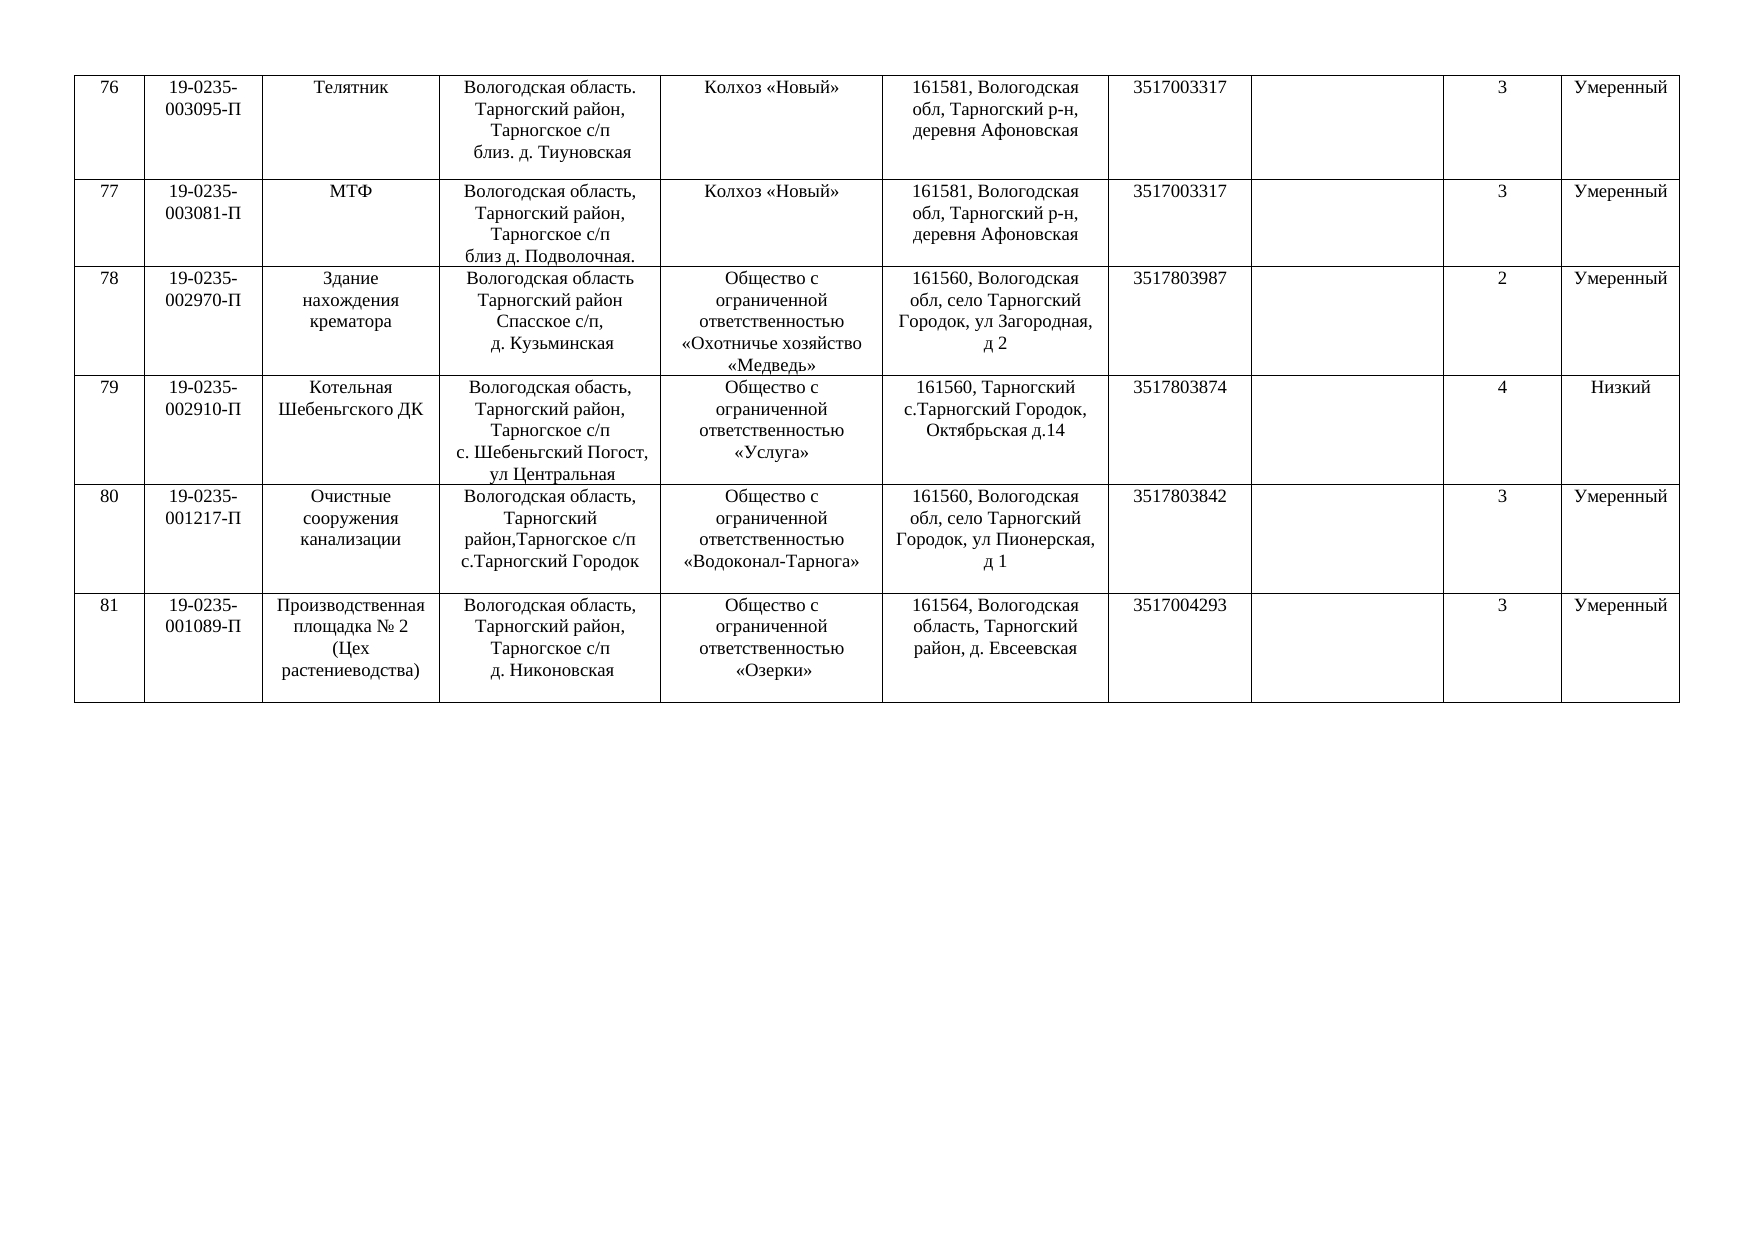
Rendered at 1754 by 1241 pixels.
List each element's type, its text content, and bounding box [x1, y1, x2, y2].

table_cell 19-0235-002970-П [145, 267, 262, 375]
table_cell [1252, 485, 1443, 593]
table_cell 161560, Вологодская обл, село Тарногский Городок, ул Загородная, д 2 [883, 267, 1108, 375]
table_cell [1252, 376, 1443, 484]
table_cell Общество с ограниченной ответственностью «Охотничье хозяйство «Медведь» [661, 267, 882, 375]
table_cell Вологодская обасть, Тарногский район, Тарногское с/п с. Шебеньгский Погост, ул Центральная [440, 376, 660, 484]
table_cell Умеренный [1562, 76, 1679, 179]
table_cell 161581, Вологодская обл, Тарногский р-н, деревня Афоновская [883, 180, 1108, 266]
table_cell Умеренный [1562, 180, 1679, 266]
table_cell 4 [1444, 376, 1561, 484]
table_cell 79 [75, 376, 144, 484]
table_cell 19-0235-001217-П [145, 485, 262, 593]
table_cell Телятник [263, 76, 439, 179]
table_cell Колхоз «Новый» [661, 76, 882, 179]
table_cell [883, 76, 1108, 179]
table_cell 3517004293 [1109, 594, 1251, 702]
table_cell Колхоз «Новый» [661, 180, 882, 266]
table_cell 80 [75, 485, 144, 593]
table_cell 78 [75, 267, 144, 375]
table_cell 3517803874 [1109, 376, 1251, 484]
table_cell 3 [1444, 594, 1561, 702]
table_cell 19-0235-002910-П [145, 376, 262, 484]
table_cell Низкий [1562, 376, 1679, 484]
table_cell Вологодская область Тарногский район Спасское с/п, д. Кузьминская [440, 267, 660, 375]
table_cell Вологодская область, Тарногский район, Тарногское с/п д. Никоновская [440, 594, 660, 702]
table_cell 3 [1444, 485, 1561, 593]
table_cell Общество с ограниченной ответственностью «Озерки» [661, 594, 882, 702]
table_cell 3517003317 [1109, 76, 1251, 179]
table_cell 3 [1444, 180, 1561, 266]
table_cell 3517803842 [1109, 485, 1251, 593]
table_cell 19-0235-003095-П [145, 76, 262, 179]
table_cell Вологодская область. Тарногский район, Тарногское с/п близ. д. Тиуновская [440, 76, 660, 179]
table_cell 19-0235-003081-П [145, 180, 262, 266]
table_cell [1252, 76, 1443, 179]
table_cell Очистные сооружения канализации [263, 485, 439, 593]
table_cell [1252, 267, 1443, 375]
table_cell Вологодская область, Тарногский район,Тарногское с/п с.Тарногский Городок [440, 485, 660, 593]
table_cell 2 [1444, 267, 1561, 375]
table_cell [1252, 594, 1443, 702]
table_cell Умеренный [1562, 594, 1679, 702]
table_cell 3517803987 [1109, 267, 1251, 375]
table_cell 76 [75, 76, 144, 179]
table_cell 19-0235-001089-П [145, 594, 262, 702]
table_cell Общество с ограниченной ответственностью «Водоконал-Тарнога» [661, 485, 882, 593]
table_cell 77 [75, 180, 144, 266]
table_cell 81 [75, 594, 144, 702]
table_cell 3 [1444, 76, 1561, 179]
table_cell 3517003317 [1109, 180, 1251, 266]
table_cell 161560, Вологодская обл, село Тарногский Городок, ул Пионерская, д 1 [883, 485, 1108, 593]
table_cell 161564, Вологодская область, Тарногский район, д. Евсеевская [883, 594, 1108, 702]
table_cell [1252, 180, 1443, 266]
table_cell Умеренный [1562, 267, 1679, 375]
table_cell Котельная Шебеньгского ДК [263, 376, 439, 484]
table_cell Общество с ограниченной ответственностью «Услуга» [661, 376, 882, 484]
table_cell 161560, Тарногский с.Тарногский Городок, Октябрьская д.14 [883, 376, 1108, 484]
table_cell МТФ [263, 180, 439, 266]
table_cell Производственная площадка № 2 (Цех растениеводства) [263, 594, 439, 702]
table_cell Вологодская область, Тарногский район, Тарногское с/п близ д. Подволочная. [440, 180, 660, 266]
table_cell Умеренный [1562, 485, 1679, 593]
table_cell Здание нахождения крематора [263, 267, 439, 375]
